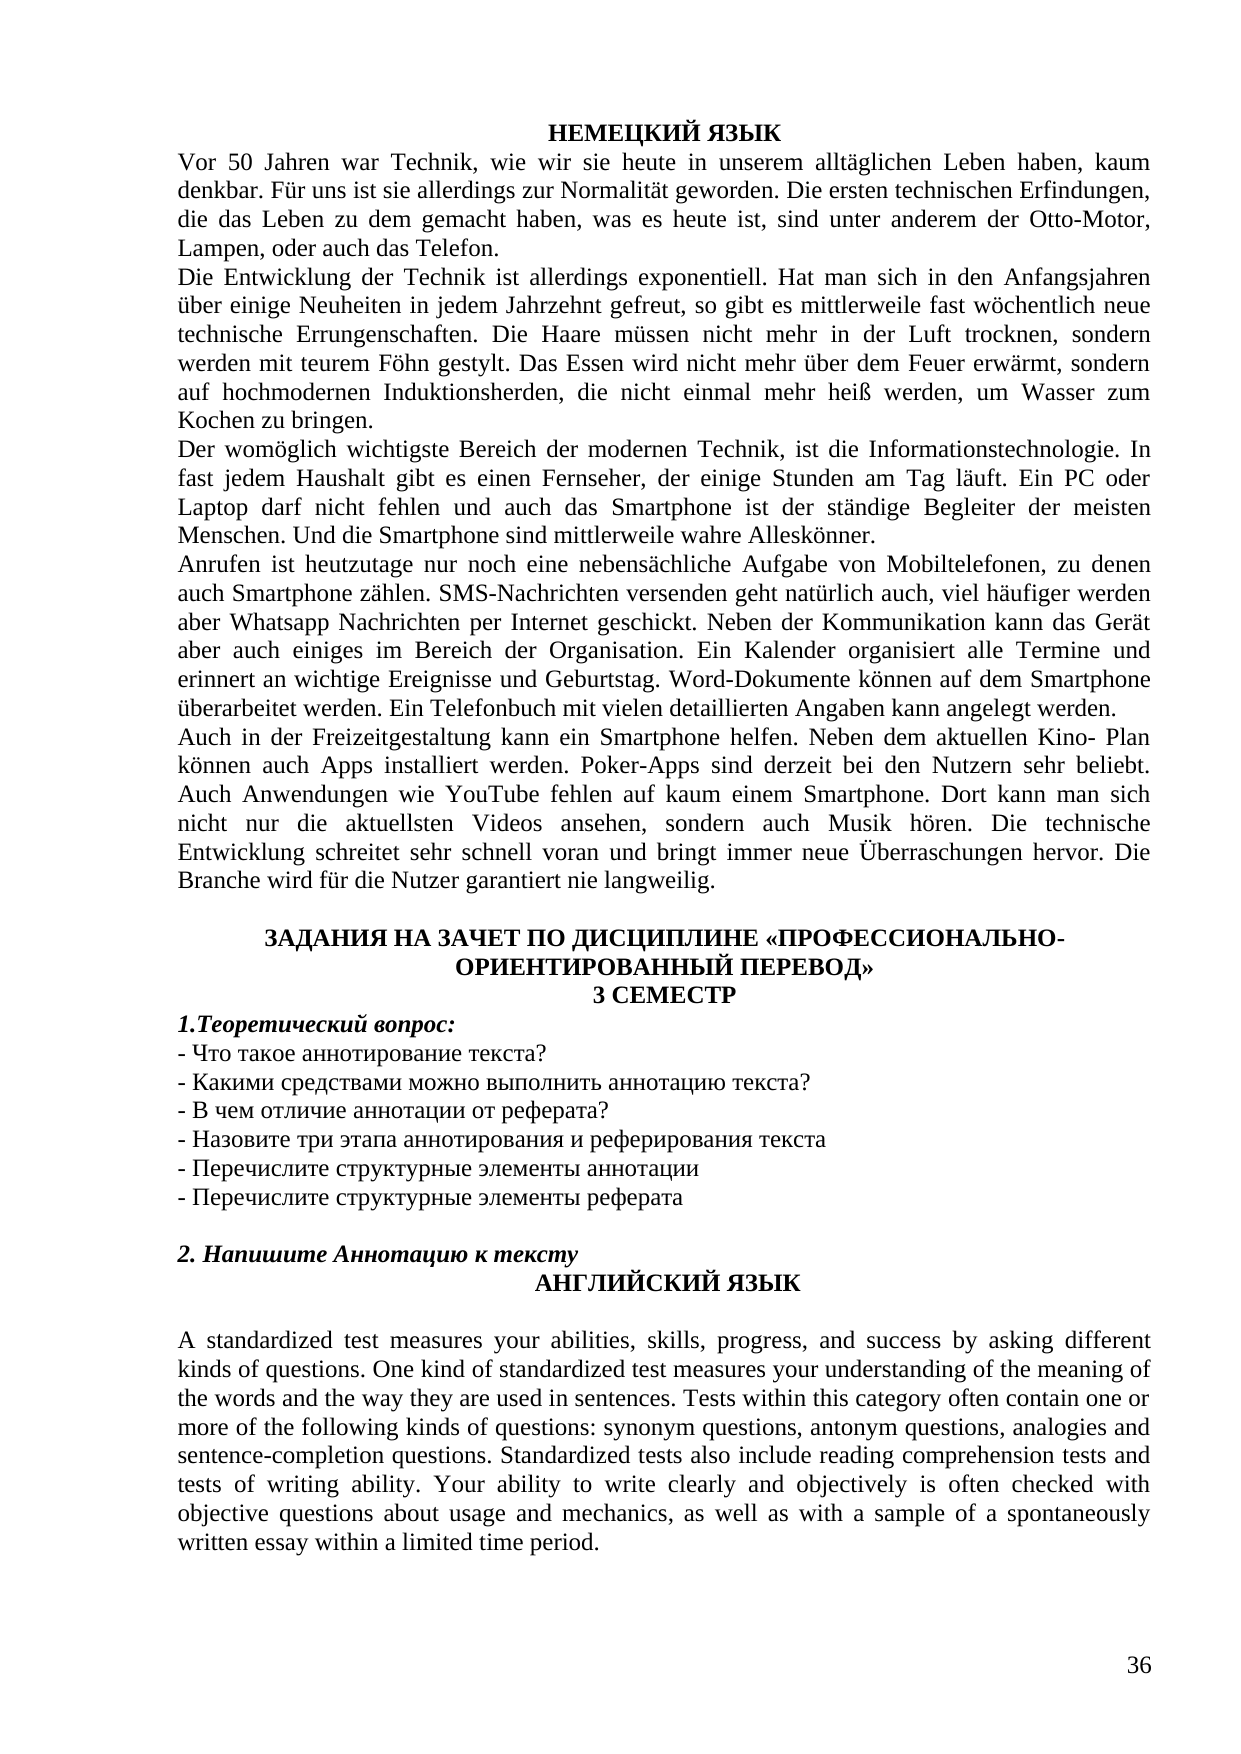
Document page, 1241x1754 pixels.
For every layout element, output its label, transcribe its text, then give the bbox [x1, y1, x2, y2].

text Die Entwicklung der Technik ist allerdings exponentiell. Hat man sich in den Anfangsjahren über einige Neuheiten in jedem Jahrzehnt gefreut, so gibt es mittlerweile fast wöchentlich neue technische Errungenschaften. Die Haare müssen nicht mehr in der Luft trocknen, sondern werden mit teurem Föhn gestylt. Das Essen wird nicht mehr über dem Feuer erwärmt, sondern auf hochmodernen Induktionsherden, die nicht einmal mehr heiß werden, um Wasser zum Kochen zu bringen. [177, 262, 1152, 434]
text Vor 50 Jahren war Technik, wie wir sie heute in unserem alltäglichen Leben haben, kaum denkbar. Für uns ist sie allerdings zur Normalität geworden. Die ersten technischen Erfindungen, die das Leben zu dem gemacht haben, was es heute ist, sind unter anderem der Otto-Motor, Lampen, oder auch das Telefon. [177, 147, 1152, 262]
text Der womöglich wichtigste Bereich der modernen Technik, ist die Informationstechnologie. In fast jedem Haushalt gibt es einen Fernseher, der einige Stunden am Tag läuft. Ein PC oder Laptop darf nicht fehlen und auch das Smartphone ist der ständige Begleiter der meisten Menschen. Und die Smartphone sind mittlerweile wahre Alleskönner. [177, 434, 1152, 549]
text 1.Теоретический вопрос: [177, 1009, 1152, 1038]
text ЗАДАНИЯ НА ЗАЧЕТ ПО ДИСЦИПЛИНЕ «ПРОФЕССИОНАЛЬНО-ОРИЕНТИРОВАННЫЙ ПЕРЕВОД» [177, 923, 1152, 981]
text НЕМЕЦКИЙ ЯЗЫК [177, 118, 1152, 147]
text - Перечислите структурные элементы реферата [177, 1182, 1152, 1211]
text - Какими средствами можно выполнить аннотацию текста? [177, 1067, 1152, 1096]
text Anrufen ist heutzutage nur noch eine nebensächliche Aufgabe von Mobiltelefonen, zu denen auch Smartphone zählen. SMS-Nachrichten versenden geht natürlich auch, viel häufiger werden aber Whatsapp Nachrichten per Internet geschickt. Neben der Kommunikation kann das Gerät aber auch einiges im Bereich der Organisation. Ein Kalender organisiert alle Termine und erinnert an wichtige Ereignisse und Geburtstag. Word-Dokumente können auf dem Smartphone überarbeitet werden. Ein Telefonbuch mit vielen detaillierten Angaben kann angelegt werden. [177, 549, 1152, 722]
text - Что такое аннотирование текста? [177, 1038, 1152, 1067]
text 3 СЕМЕСТР [177, 981, 1152, 1009]
text 2. Напишите Аннотацию к тексту [177, 1239, 1152, 1268]
text - В чем отличие аннотации от реферата? [177, 1096, 1152, 1124]
text - Перечислите структурные элементы аннотации [177, 1153, 1152, 1182]
text - Назовите три этапа аннотирования и реферирования текста [177, 1124, 1152, 1153]
text АНГЛИЙСКИЙ ЯЗЫК [177, 1268, 1152, 1297]
text A standardized test measures your abilities, skills, progress, and success by asking different kinds of questions. One kind of standardized test measures your understanding of the meaning of the words and the way they are used in sentences. Tests within this category often contain one or more of the following kinds of questions: synonym questions, antonym questions, analogies and sentence-completion questions. Standardized tests also include reading comprehension tests and tests of writing ability. Your ability to write clearly and objectively is often checked with objective questions about usage and mechanics, as well as with a sample of a spontaneously written essay within a limited time period. [177, 1326, 1152, 1556]
text Auch in der Freizeitgestaltung kann ein Smartphone helfen. Neben dem aktuellen Kino- Plan können auch Apps installiert werden. Poker-Apps sind derzeit bei den Nutzern sehr beliebt. Auch Anwendungen wie YouTube fehlen auf kaum einem Smartphone. Dort kann man sich nicht nur die aktuellsten Videos ansehen, sondern auch Musik hören. Die technische Entwicklung schreitet sehr schnell voran und bringt immer neue Überraschungen hervor. Die Branche wird für die Nutzer garantiert nie langweilig. [177, 722, 1152, 894]
